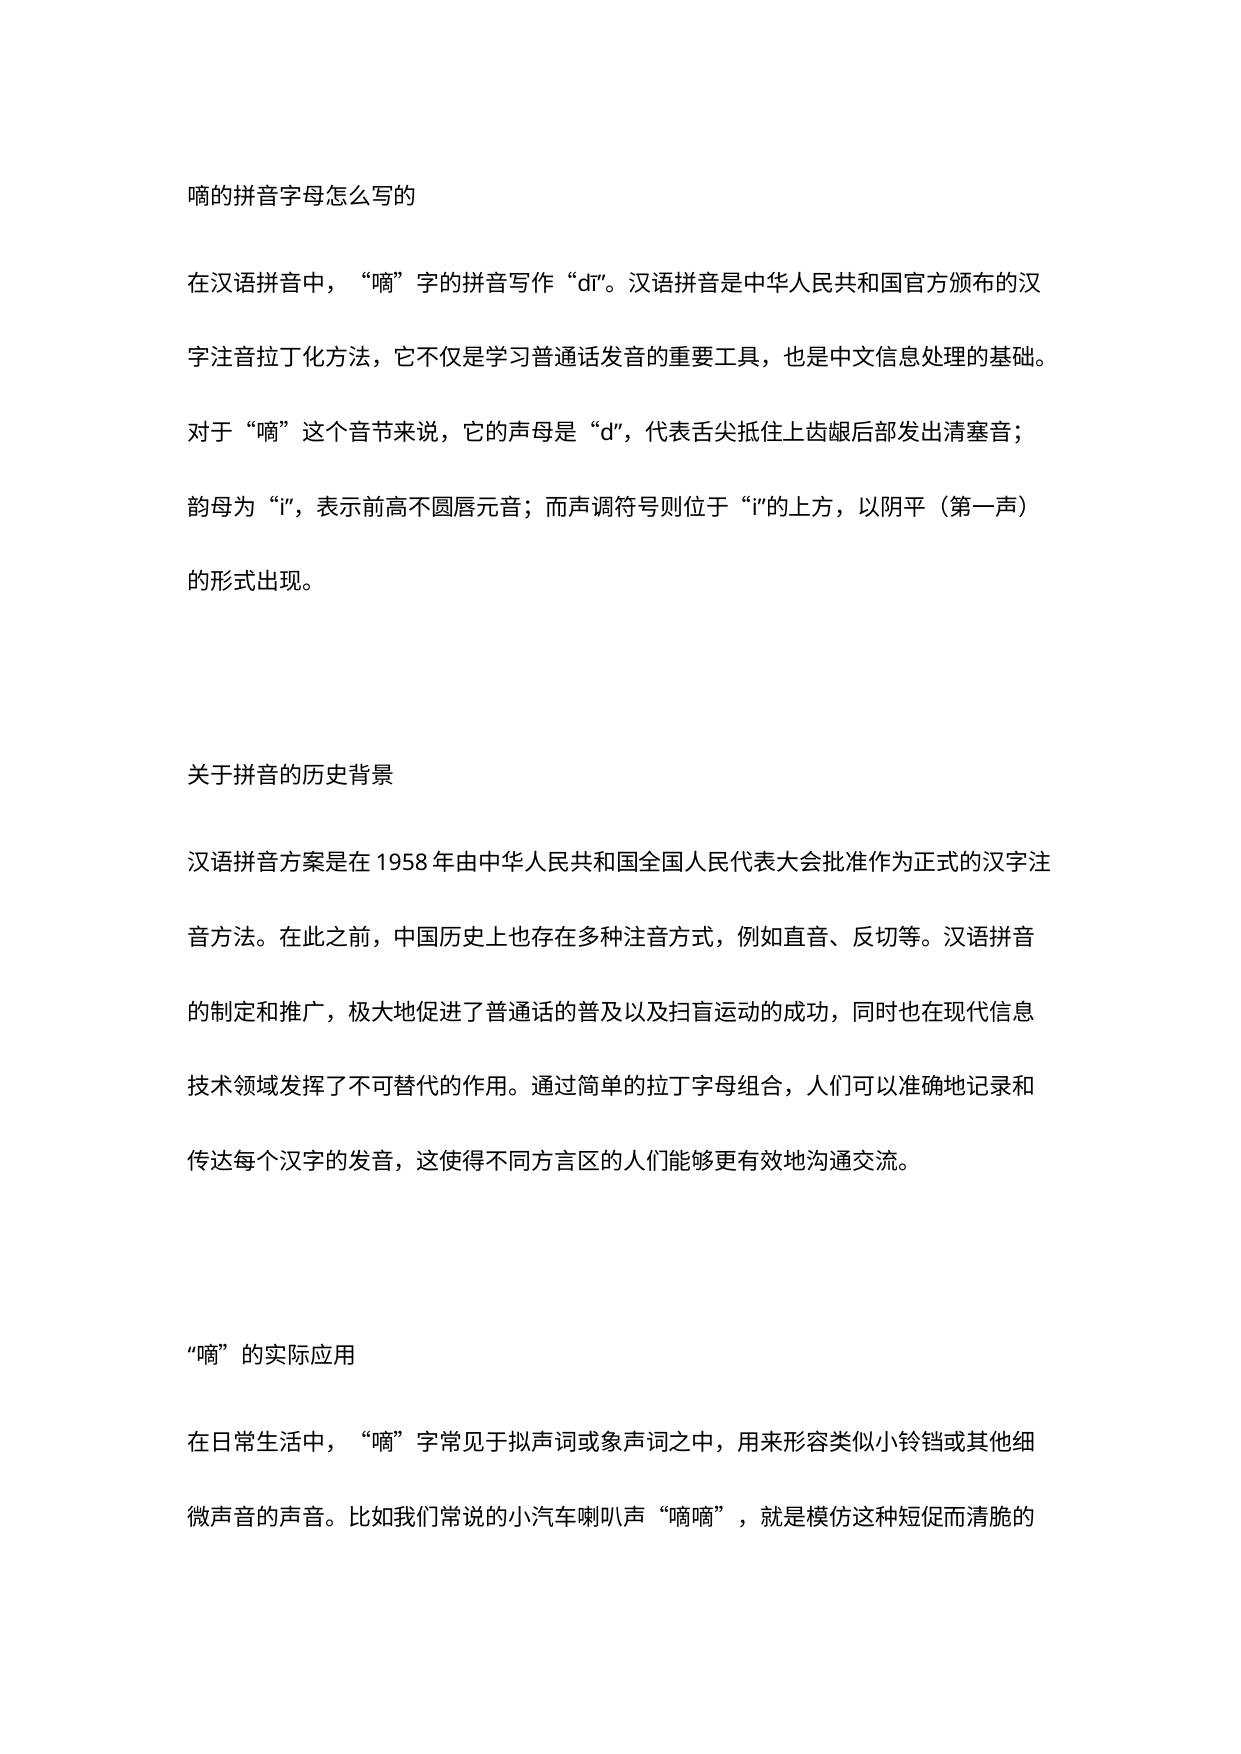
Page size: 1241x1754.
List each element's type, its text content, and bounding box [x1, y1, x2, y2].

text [187, 1408, 1053, 1547]
text 汉语拼音方案是在1958年由中华人民共和国全国人民代表大会批准作为正式的汉字注音方法。在此之前，中国历史上也存在多种注音方式，例如直音、反切等。汉语拼音的制定和推广，极大地促进了普通话的普及以及扫盲运动的成功，同时也在现代信息技术领域发挥了不可替代的作用。通过简单的拉丁字母组合，人们可以准确地记录和传达每个汉字的发音，这使得不同方言区的人们能够更有效地沟通交流。 [187, 828, 1053, 1192]
text 关于拼音的历史背景 [187, 742, 1053, 807]
text 在汉语拼音中，“嘀”字的拼音写作“dī”。汉语拼音是中华人民共和国官方颁布的汉字注音拉丁化方法，它不仅是学习普通话发音的重要工具，也是中文信息处理的基础。对于“嘀”这个音节来说，它的声母是“d”，代表舌尖抵住上齿龈后部发出清塞音；韵母为“i”，表示前高不圆唇元音；而声调符号则位于“i”的上方，以阴平（第一声）的形式出现。 [187, 248, 1053, 612]
text “嘀”的实际应用 [187, 1321, 1053, 1386]
text 嘀的拼音字母怎么写的 [187, 162, 1053, 227]
